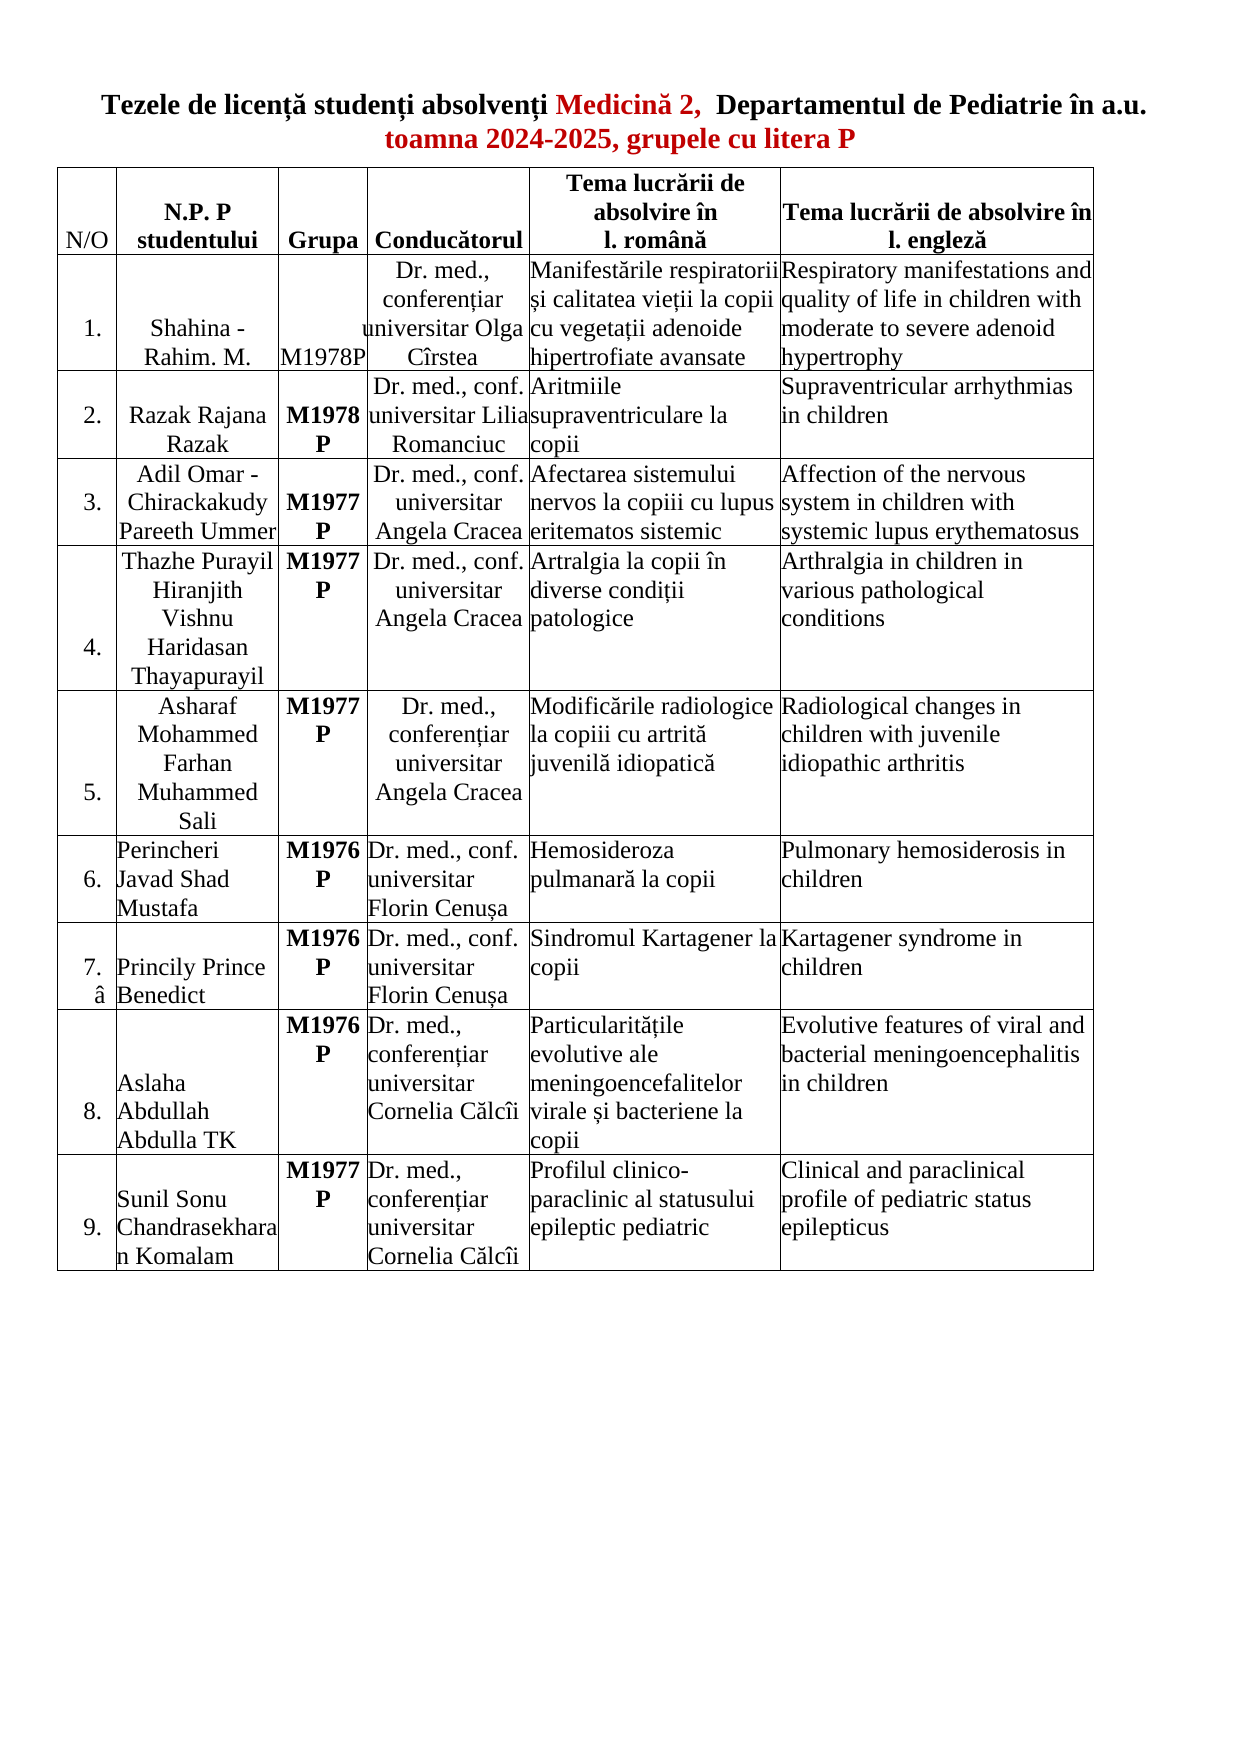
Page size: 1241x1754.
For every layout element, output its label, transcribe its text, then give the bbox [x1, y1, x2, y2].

table_cell Radiological changes in children with juvenile idiopathic arthritis [781, 691, 1093, 834]
table_cell Princily Prince Benedict [117, 923, 278, 1009]
table_cell Supraventricular arrhythmias in children [781, 371, 1093, 458]
table_cell [58, 371, 116, 458]
table_cell Shahina - Rahim. M. [117, 255, 278, 370]
table_cell M1978P [279, 255, 367, 370]
table_cell Sunil Sonu Chandrasekharan Komalam [117, 1155, 278, 1270]
table_cell Artralgia la copii în diverse condiții patologice [530, 546, 780, 690]
table_cell Perincheri Javad Shad Mustafa [117, 836, 278, 922]
table_cell Razak Rajana Razak [117, 371, 278, 458]
table_cell Dr. med., conf. universitar Lilia Romanciuc [368, 371, 529, 458]
table_cell [58, 1010, 116, 1154]
table_cell Dr. med., conferențiar universitar Angela Cracea [368, 691, 529, 834]
table_cell M1977P [279, 459, 367, 545]
table_cell Aslaha Abdullah Abdulla TK [117, 1010, 278, 1154]
table_cell Adil Omar - Chirackakudy Pareeth Ummer [117, 459, 278, 545]
table_cell Dr. med., conf. universitar Angela Cracea [368, 546, 529, 690]
table_cell [58, 836, 116, 922]
table_cell Evolutive features of viral and bacterial meningoencephalitis in children [781, 1010, 1093, 1154]
table_cell Asharaf Mohammed Farhan Muhammed Sali [117, 691, 278, 834]
table_cell Dr. med., conf. universitar Florin Cenușa [368, 923, 529, 1009]
table_cell Particularitățile evolutive ale meningoencefalitelor virale și bacteriene la copii [530, 1010, 780, 1154]
table_cell Dr. med., conf. universitar Florin Cenușa [368, 836, 529, 922]
table_cell M1978P [279, 371, 367, 458]
table_cell M1977P [279, 691, 367, 834]
table_cell [58, 691, 116, 834]
table_cell [58, 1155, 116, 1270]
table_header N/O [58, 168, 116, 254]
table_header Grupa [279, 168, 367, 254]
table_cell Dr. med., conferențiar universitar Cornelia Călcîi [368, 1155, 529, 1270]
table_cell Afectarea sistemului nervos la copiii cu lupus eritematos sistemic [530, 459, 780, 545]
table_cell M1976P [279, 1010, 367, 1154]
table_cell Kartagener syndrome in children [781, 923, 1093, 1009]
table_cell Aritmiile supraventriculare la copii [530, 371, 780, 458]
table_cell M1977P [279, 546, 367, 690]
table_cell Modificările radiologice la copiii cu artrită juvenilă idiopatică [530, 691, 780, 834]
table_cell Thazhe Purayil Hiranjith Vishnu Haridasan Thayapurayil [117, 546, 278, 690]
table_cell Sindromul Kartagener la copii [530, 923, 780, 1009]
table_cell M1976P [279, 836, 367, 922]
text Tezele de licență studenți absolvenți Medicină 2, Departamentul de Pediatrie în a.u. toamna 2024-2025, grupele cu litera P [75, 87, 1165, 154]
table_cell Hemosideroza pulmanară la copii [530, 836, 780, 922]
table_cell Clinical and paraclinical profile of pediatric status epilepticus [781, 1155, 1093, 1270]
table_cell [58, 459, 116, 545]
table_cell Respiratory manifestations and quality of life in children with moderate to severe adenoid hypertrophy [781, 255, 1093, 370]
table_header N.P. P studentului [117, 168, 278, 254]
table_cell Pulmonary hemosiderosis in children [781, 836, 1093, 922]
table_cell [58, 546, 116, 690]
table_cell Profilul clinico-paraclinic al statusului epileptic pediatric [530, 1155, 780, 1270]
table_header Tema lucrării de absolvire în l. română [530, 168, 780, 254]
table_cell [58, 255, 116, 370]
table_cell â [58, 923, 116, 1009]
table_cell Affection of the nervous system in children with systemic lupus erythematosus [781, 459, 1093, 545]
table_cell Dr. med., conferențiar universitar Olga Cîrstea [368, 255, 529, 370]
table_cell M1976P [279, 923, 367, 1009]
table_header Tema lucrării de absolvire în l. engleză [781, 168, 1093, 254]
table_cell Manifestările respiratorii și calitatea vieții la copii cu vegetații adenoide hipertrofiate avansate [530, 255, 780, 370]
table_header Conducătorul [368, 168, 529, 254]
table_cell M1977P [279, 1155, 367, 1270]
table_cell Arthralgia in children in various pathological conditions [781, 546, 1093, 690]
table_cell Dr. med., conf. universitar Angela Cracea [368, 459, 529, 545]
table_cell Dr. med., conferențiar universitar Cornelia Călcîi [368, 1010, 529, 1154]
